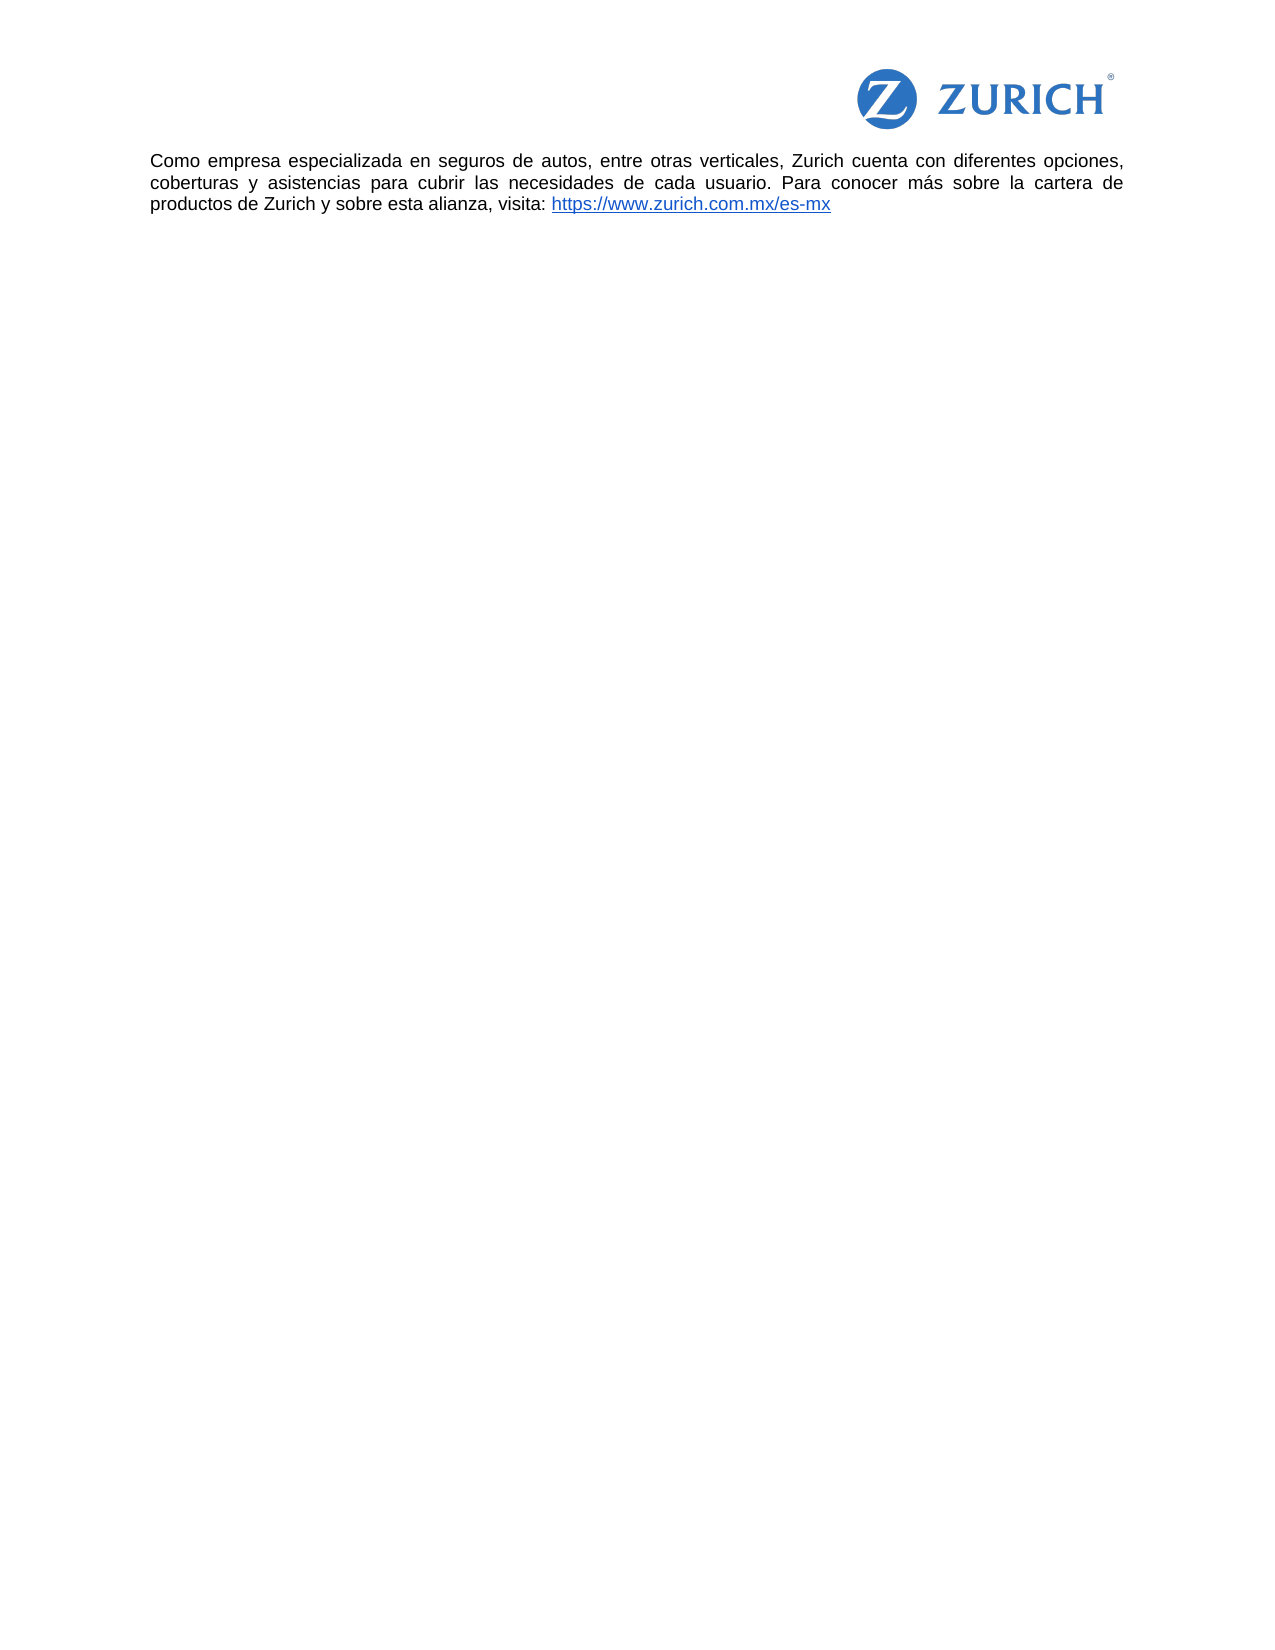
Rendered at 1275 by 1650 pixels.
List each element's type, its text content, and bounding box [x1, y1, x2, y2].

picture [856, 68, 1115, 130]
text Como empresa especializada en seguros de autos, entre otras verticales, Zurich cuenta con diferentes opciones, coberturas y asistencias para cubrir las necesidades de cada usuario. Para conocer más sobre la cartera de productos de Zurich y sobre esta alianza, visita: https://www.zurich.com.mx/es-mx [150, 150, 1125, 215]
